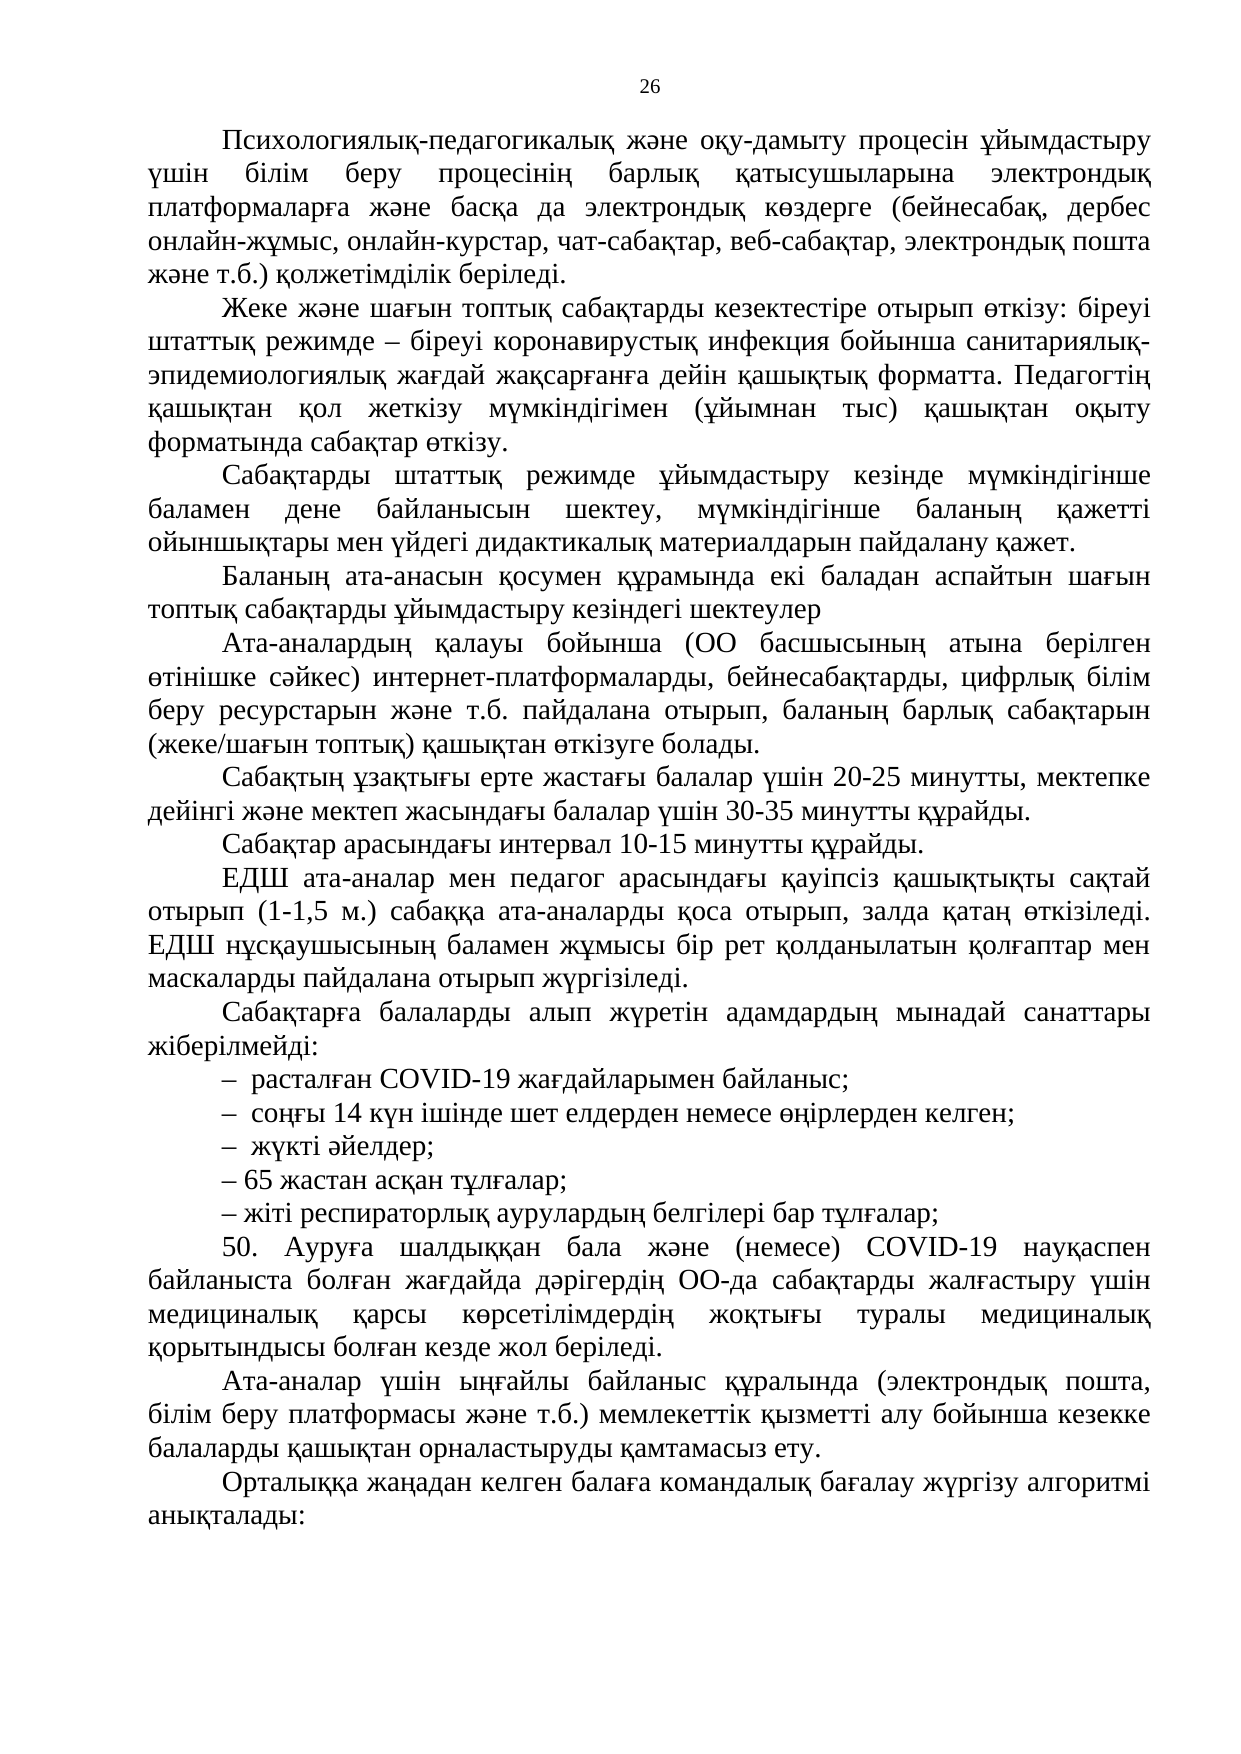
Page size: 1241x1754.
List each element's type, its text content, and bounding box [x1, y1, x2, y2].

text Ата-аналар үшін ыңғайлы байланыс құралында (электрондық пошта, білім беру платформасы және т.б.) мемлекеттік қызметті алу бойынша кезекке балаларды қашықтан орналастыруды қамтамасыз ету. [148, 1363, 1152, 1464]
text Сабақтарды штаттық режимде ұйымдастыру кезінде мүмкіндігінше баламен дене байланысын шектеу, мүмкіндігінше баланың қажетті ойыншықтары мен үйдегі дидактикалық материалдарын пайдалану қажет. [148, 457, 1152, 558]
text Орталыққа жаңадан келген балаға командалық бағалау жүргізу алгоритмі анықталады: [148, 1464, 1152, 1531]
text Ата-аналардың қалауы бойынша (ОО басшысының атына берілген өтінішке сәйкес) интернет-платформаларды, бейнесабақтарды, цифрлық білім беру ресурстарын және т.б. пайдалана отырып, баланың барлық сабақтарын (жеке/шағын топтық) қашықтан өткізуге болады. [148, 625, 1152, 759]
text Психологиялық-педагогикалық және оқу-дамыту процесін ұйымдастыру үшін білім беру процесінің барлық қатысушыларына электрондық платформаларға және басқа да электрондық көздерге (бейнесабақ, дербес онлайн-жұмыс, онлайн-курстар, чат-сабақтар, веб-сабақтар, электрондық пошта және т.б.) қолжетімділік беріледі. [148, 122, 1152, 290]
text – жүкті әйелдер; [148, 1128, 1152, 1162]
text Сабақтарға балаларды алып жүретін адамдардың мынадай санаттары жіберілмейді: [148, 994, 1152, 1061]
text – жіті респираторлық аурулардың белгілері бар тұлғалар; [148, 1195, 1152, 1229]
text – соңғы 14 күн ішінде шет елдерден немесе өңірлерден келген; [148, 1095, 1152, 1128]
text Сабақтың ұзақтығы ерте жастағы балалар үшін 20-25 минутты, мектепке дейінгі және мектеп жасындағы балалар үшін 30-35 минутты құрайды. [148, 759, 1152, 826]
text Жеке және шағын топтық сабақтарды кезектестіре отырып өткізу: біреуі штаттық режимде – біреуі коронавирустық инфекция бойынша санитариялық-эпидемиологиялық жағдай жақсарғанға дейін қашықтық форматта. Педагогтің қашықтан қол жеткізу мүмкіндігімен (ұйымнан тыс) қашықтан оқыту форматында сабақтар өткізу. [148, 290, 1152, 457]
text 50. Ауруға шалдыққан бала және (немесе) COVID-19 науқаспен байланыста болған жағдайда дәрігердің ОО-да сабақтарды жалғастыру үшін медициналық қарсы көрсетілімдердің жоқтығы туралы медициналық қорытындысы болған кезде жол беріледі. [148, 1229, 1152, 1363]
text – 65 жастан асқан тұлғалар; [148, 1162, 1152, 1195]
text ЕДШ ата-аналар мен педагог арасындағы қауіпсіз қашықтықты сақтай отырып (1-1,5 м.) сабаққа ата-аналарды қоса отырып, залда қатаң өткізіледі. ЕДШ нұсқаушысының баламен жұмысы бір рет қолданылатын қолғаптар мен маскаларды пайдалана отырып жүргізіледі. [148, 860, 1152, 994]
text – расталған COVID-19 жағдайларымен байланыс; [148, 1061, 1152, 1095]
text Сабақтар арасындағы интервал 10-15 минутты құрайды. [148, 826, 1152, 860]
text Баланың ата-анасын қосумен құрамында екі баладан аспайтын шағын топтық сабақтарды ұйымдастыру кезіндегі шектеулер [148, 558, 1152, 625]
